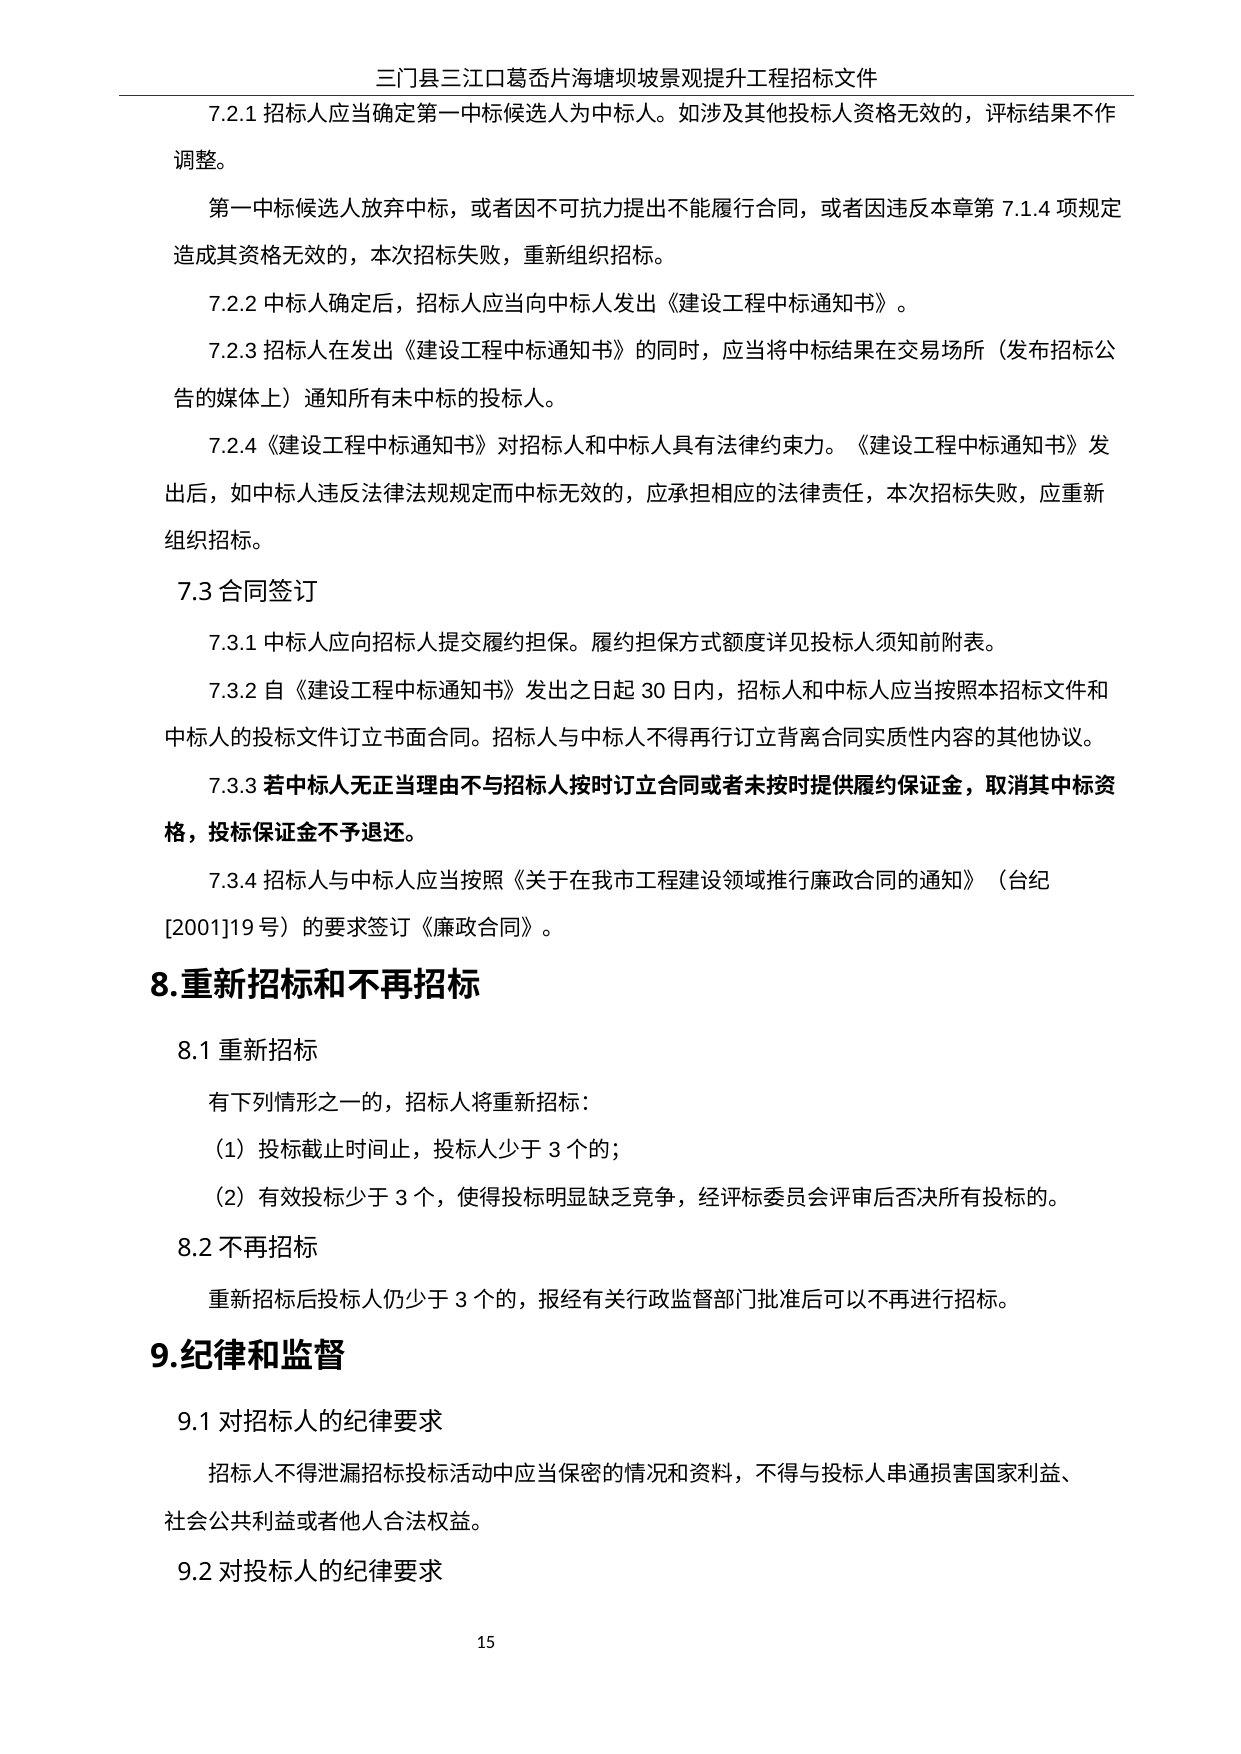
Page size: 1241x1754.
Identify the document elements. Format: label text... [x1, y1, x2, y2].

text 7.3.3 若中标人无正当理由不与招标人按时订立合同或者未按时提供履约保证金，取消其中标资格，投标保证金不予退还。 [164, 768, 1126, 847]
text 社会公共利益或者他人合法权益。 [164, 1504, 1126, 1535]
text 重新招标后投标人仍少于 3 个的，报经有关行政监督部门批准后可以不再进行招标。 [208, 1282, 1126, 1313]
text 7.2.4《建设工程中标通知书》对招标人和中标人具有法律约束力。《建设工程中标通知书》发出后，如中标人违反法律法规规定而中标无效的，应承担相应的法律责任，本次招标失败，应重新组织招标。 [164, 428, 1126, 555]
text 7.3 合同签订 [127, 571, 1126, 607]
text 7.3.4 招标人与中标人应当按照《关于在我市工程建设领域推行廉政合同的通知》（台纪 [208, 863, 1126, 894]
text 8.2 不再招标 [127, 1227, 1126, 1264]
text （2）有效投标少于 3 个，使得投标明显缺乏竞争，经评标委员会评审后否决所有投标的。 [202, 1180, 1126, 1212]
text 7.3.2 自《建设工程中标通知书》发出之日起 30 日内，招标人和中标人应当按照本招标文件和中标人的投标文件订立书面合同。招标人与中标人不得再行订立背离合同实质性内容的其他协议。 [164, 673, 1126, 752]
subtitle 纪律和监督 [150, 1329, 1126, 1378]
subtitle 重新招标和不再招标 [150, 958, 1126, 1006]
text 8.1 重新招标 [127, 1031, 1126, 1067]
text 7.2.1 招标人应当确定第一中标候选人为中标人。如涉及其他投标人资格无效的，评标结果不作调整。 [173, 96, 1126, 175]
text 9.1 对招标人的纪律要求 [127, 1402, 1126, 1438]
text 有下列情形之一的，招标人将重新招标： [208, 1085, 1126, 1117]
text 第一中标候选人放弃中标，或者因不可抗力提出不能履行合同，或者因违反本章第 7.1.4 项规定造成其资格无效的，本次招标失败，重新组织招标。 [173, 191, 1126, 270]
text 7.3.1 中标人应向招标人提交履约担保。履约担保方式额度详见投标人须知前附表。 [208, 625, 1126, 657]
text 招标人不得泄漏招标投标活动中应当保密的情况和资料，不得与投标人串通损害国家利益、 [208, 1456, 1126, 1488]
text [2001]19号）的要求签订《廉政合同》。 [164, 910, 1126, 942]
text 7.2.2 中标人确定后，招标人应当向中标人发出《建设工程中标通知书》。 [208, 286, 1126, 318]
text 9.2 对投标人的纪律要求 [127, 1551, 1126, 1587]
text （1）投标截止时间止，投标人少于 3 个的； [202, 1132, 1126, 1164]
text 7.2.3 招标人在发出《建设工程中标通知书》的同时，应当将中标结果在交易场所（发布招标公告的媒体上）通知所有未中标的投标人。 [173, 333, 1126, 413]
